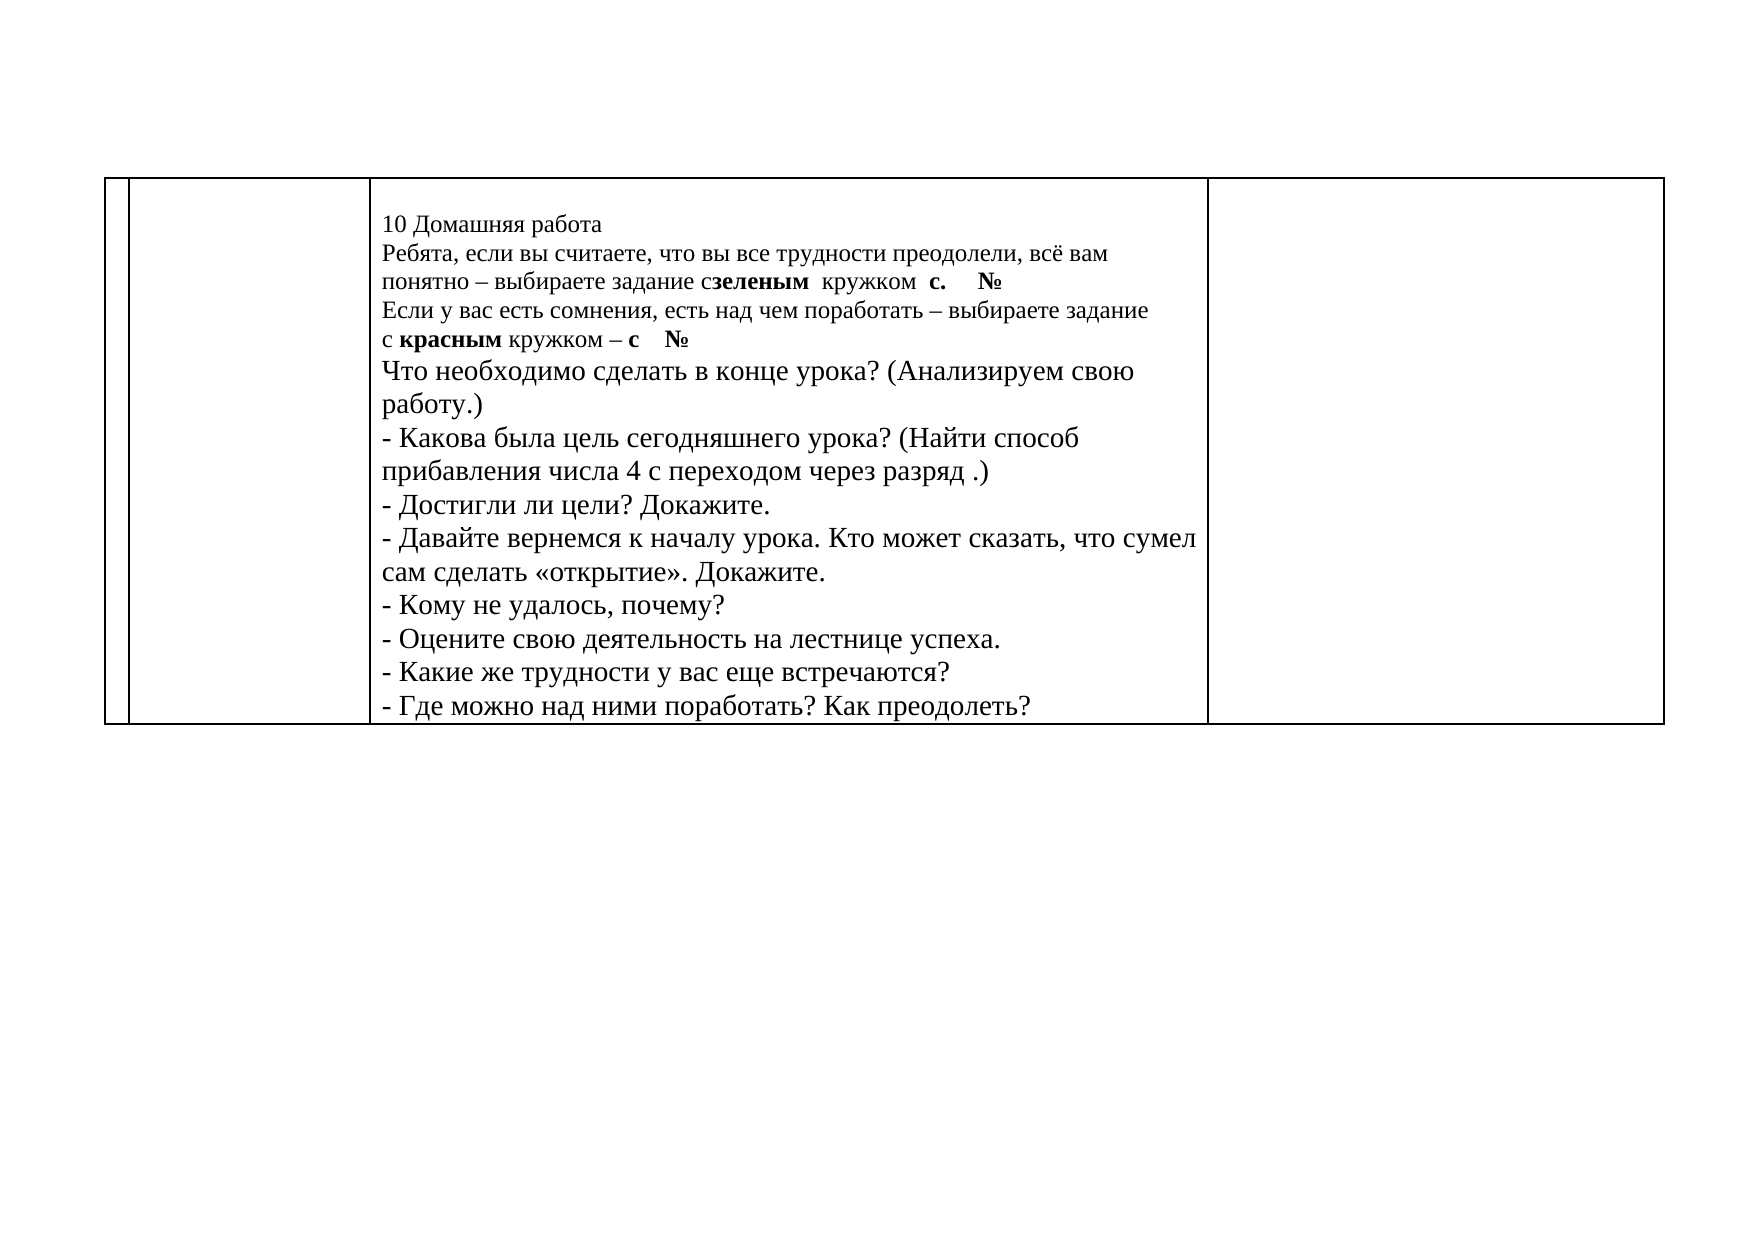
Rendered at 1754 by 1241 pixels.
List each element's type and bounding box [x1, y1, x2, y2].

table_cell [1209, 179, 1663, 723]
table_cell [130, 179, 369, 723]
table_cell [106, 179, 128, 723]
table_cell [1665, 177, 1669, 723]
table_cell [371, 179, 1207, 723]
